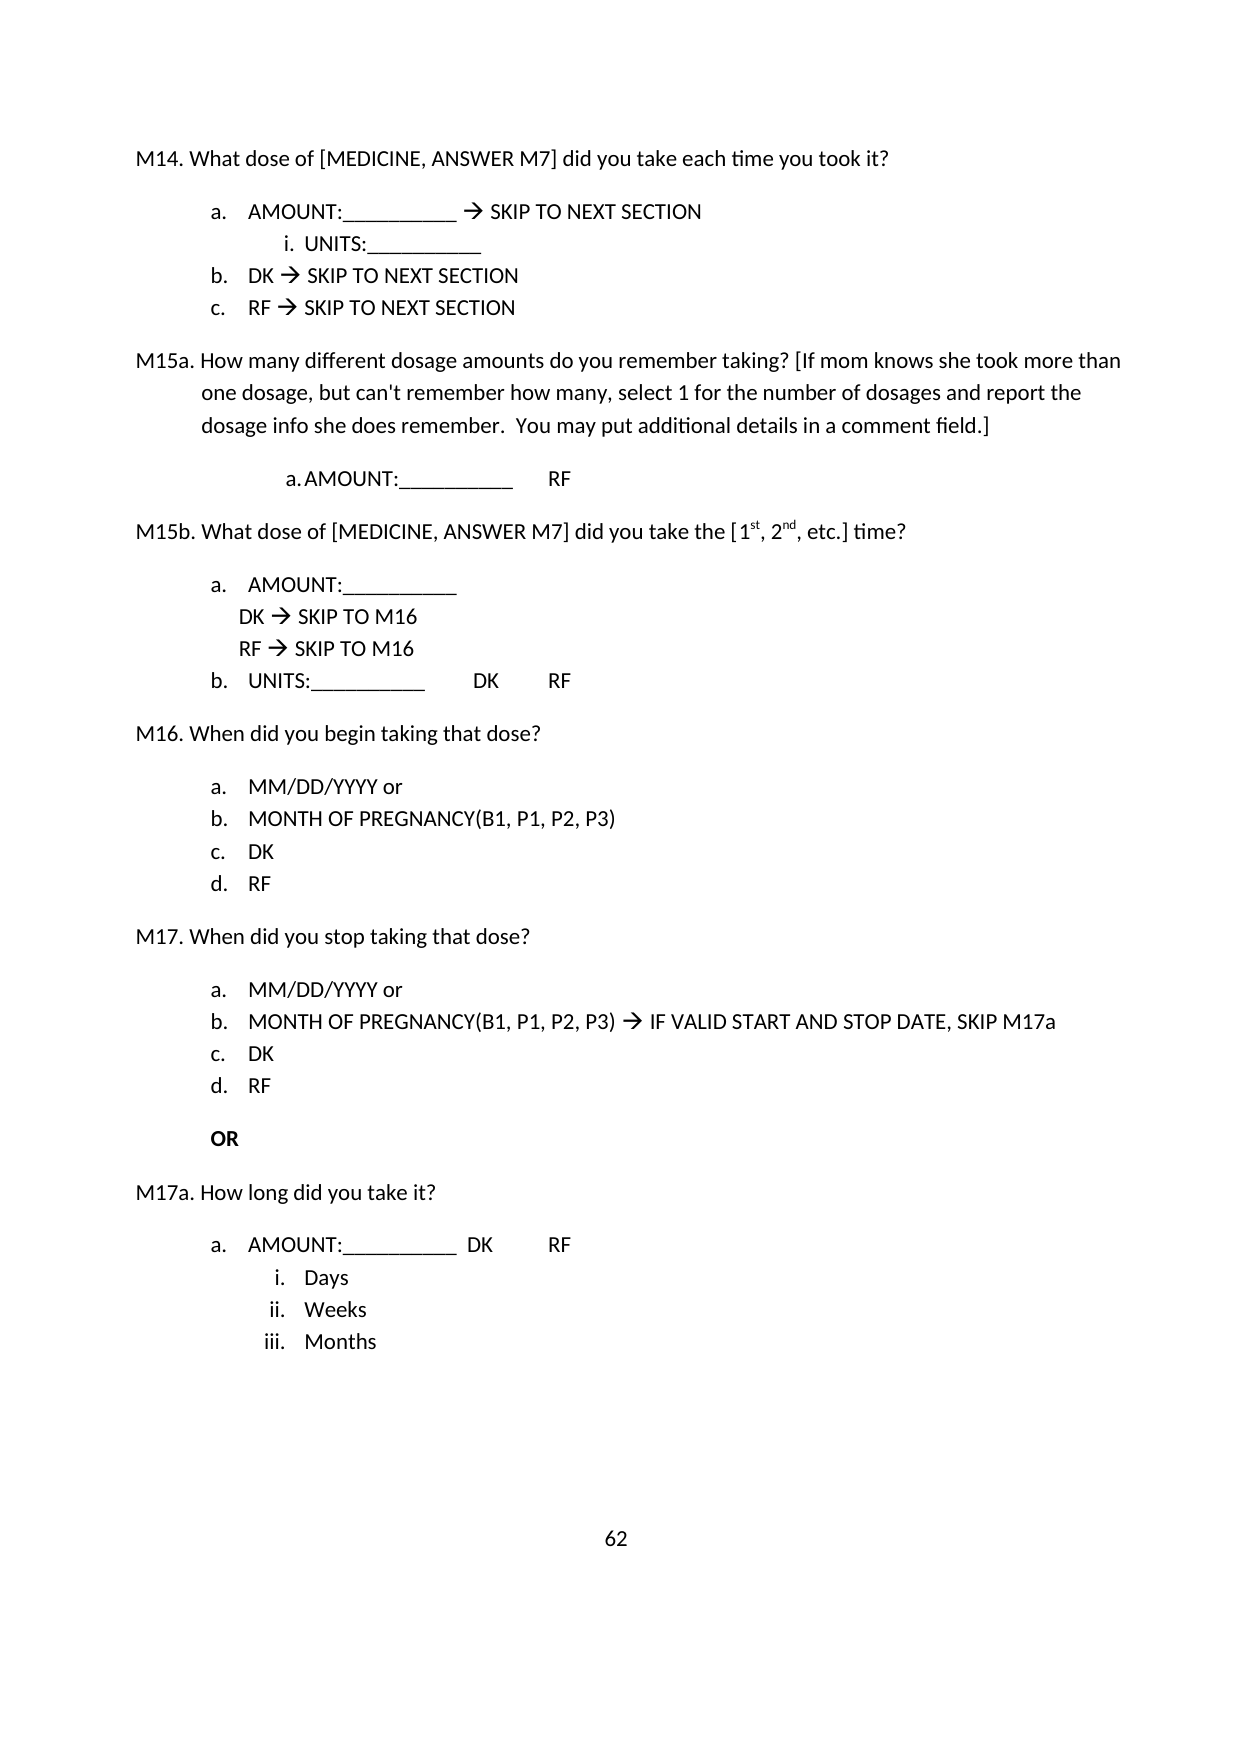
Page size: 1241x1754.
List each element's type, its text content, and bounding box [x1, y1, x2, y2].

list AMOUNT:__________ DK RF [210, 1231, 1134, 1259]
list MM/DD/YYYY or [210, 772, 1134, 800]
list AMOUNT:__________ RF [285, 464, 1134, 492]
list MONTH OF PREGNANCY(B1, P1, P2, P3) [210, 804, 1134, 833]
list DK SKIP TO NEXT SECTION [210, 261, 1134, 289]
list DK SKIP TO M16 [238, 602, 1134, 630]
text M14. What dose of [MEDICINE, ANSWER M7] did you take each time you took it? [135, 144, 1134, 172]
list UNITS:__________ DK RF [210, 666, 1134, 694]
list UNITS:__________ [295, 229, 1134, 257]
list Days [285, 1263, 1134, 1291]
list Months [285, 1327, 1134, 1355]
list DK [210, 837, 1134, 865]
list RF [210, 869, 1134, 897]
list MONTH OF PREGNANCY(B1, P1, P2, P3) IF VALID START AND STOP DATE, SKIP M17a [210, 1007, 1134, 1035]
list DK [210, 1039, 1134, 1067]
list MM/DD/YYYY or [210, 975, 1134, 1003]
text M16. When did you begin taking that dose? [135, 719, 1134, 747]
list AMOUNT:__________ [210, 570, 1134, 598]
text M15a. How many different dosage amounts do you remember taking? [If mom knows she took more than one dosage, but can't remember how many, select 1 for the number of dosages and report the dosage info she does remember. You may put additional details in a comment field.] [135, 346, 1134, 439]
text M15b. What dose of [MEDICINE, ANSWER M7] did you take the [1st, 2nd, etc.] time? [135, 517, 1134, 545]
list Weeks [285, 1295, 1134, 1323]
list RF SKIP TO NEXT SECTION [210, 293, 1134, 321]
list AMOUNT:__________ SKIP TO NEXT SECTION [210, 197, 1134, 225]
list RF SKIP TO M16 [238, 634, 1134, 662]
list RF [210, 1072, 1134, 1099]
text M17. When did you stop taking that dose? [135, 922, 1134, 950]
text M17a. How long did you take it? [135, 1178, 1134, 1206]
text OR [135, 1124, 1134, 1153]
